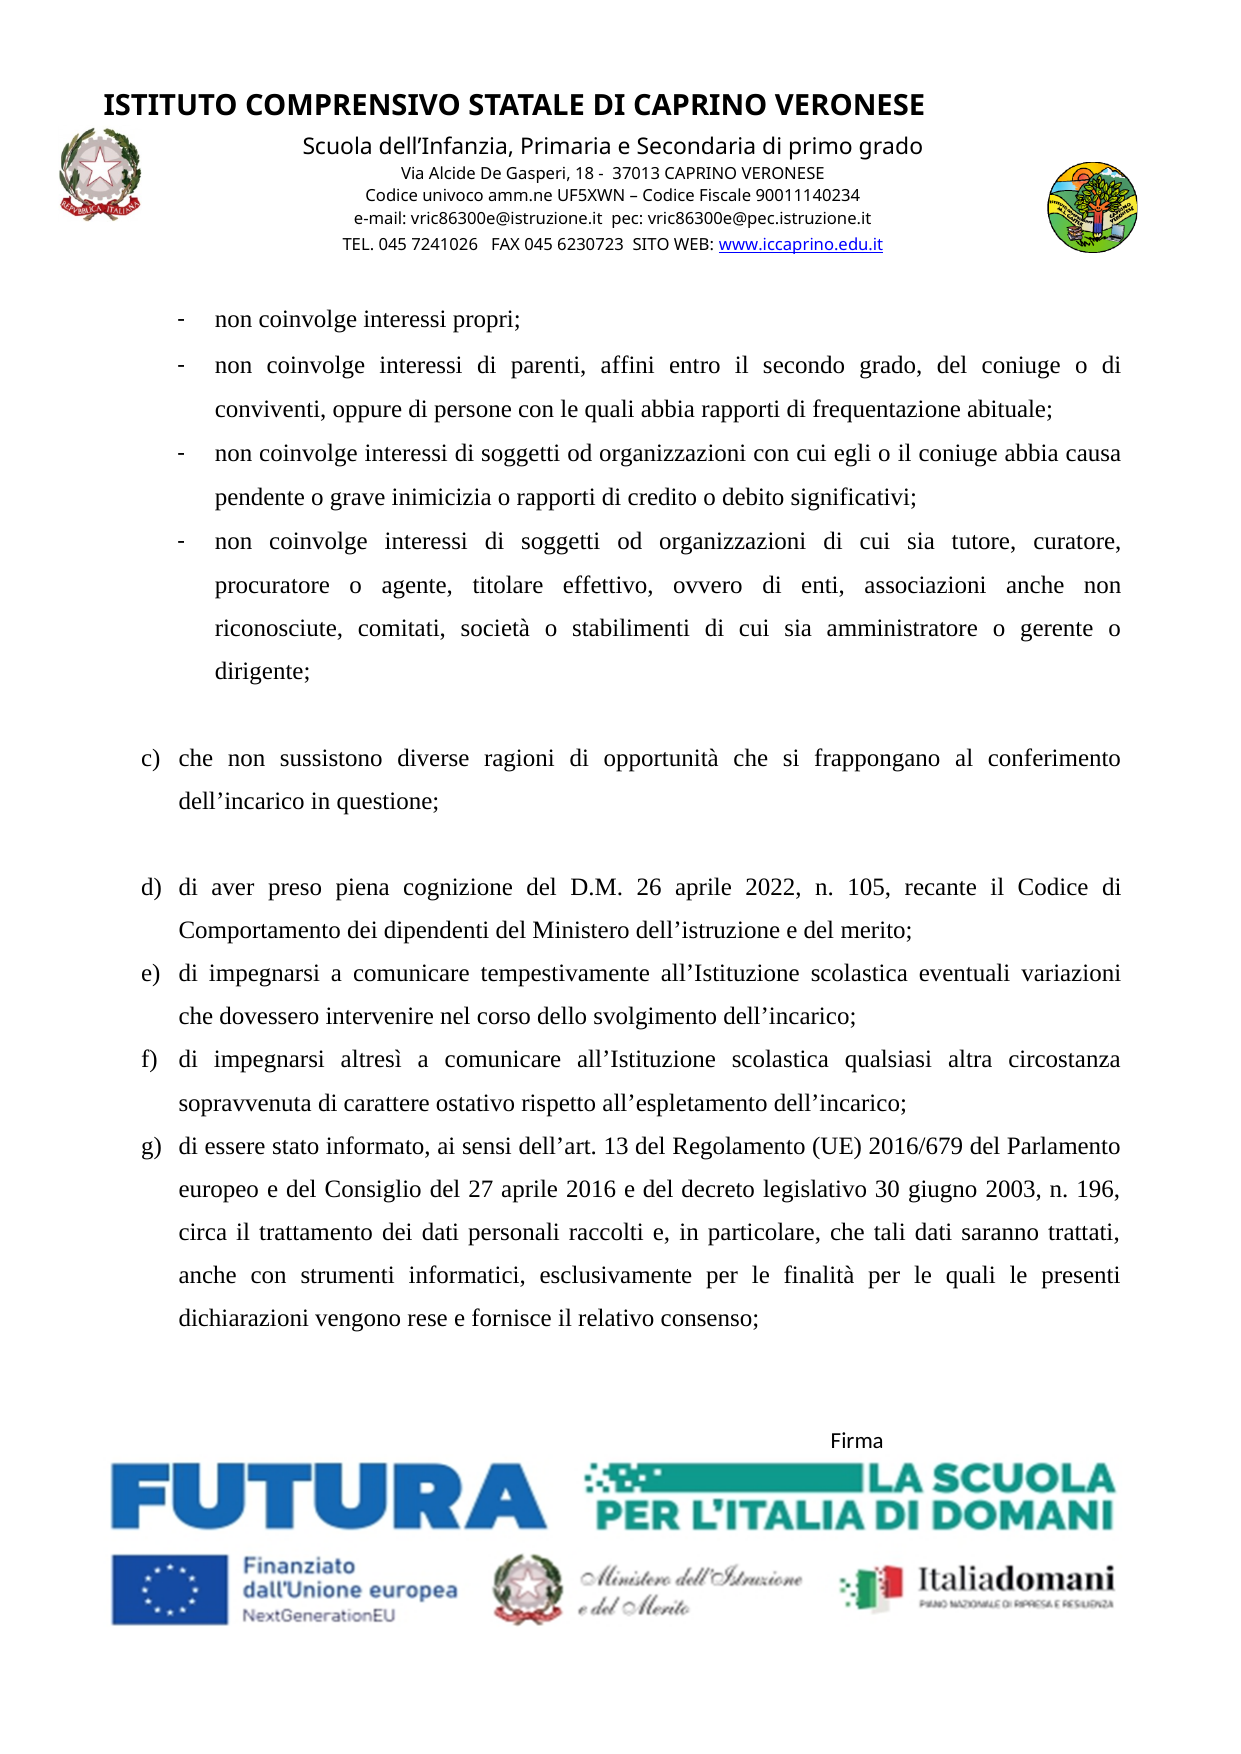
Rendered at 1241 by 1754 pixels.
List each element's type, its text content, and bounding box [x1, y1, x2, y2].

list non coinvolge interessi di soggetti od organizzazioni con cui egli o il coniuge abbia causa pendente o grave inimicizia o rapporti di credito o debito significativi; [177, 437, 1122, 511]
list non coinvolge interessi propri; [177, 303, 1122, 334]
list non coinvolge interessi di parenti, affini entro il secondo grado, del coniuge o di conviventi, oppure di persone con le quali abbia rapporti di frequentazione abituale; [177, 349, 1122, 423]
list di impegnarsi altresì a comunicare all’Istituzione scolastica qualsiasi altra circostanza sopravvenuta di carattere ostativo rispetto all’espletamento dell’incarico; [141, 1044, 1122, 1116]
list di impegnarsi a comunicare tempestivamente all’Istituzione scolastica eventuali variazioni che dovessero intervenire nel corso dello svolgimento dell’incarico; [141, 958, 1122, 1030]
picture [103, 1454, 1123, 1636]
list di essere stato informato, ai sensi dell’art. 13 del Regolamento (UE) 2016/679 del Parlamento europeo e del Consiglio del 27 aprile 2016 e del decreto legislativo 30 giugno 2003, n. 196, circa il trattamento dei dati personali raccolti e, in particolare, che tali dati saranno trattati, anche con strumenti informatici, esclusivamente per le finalità per le quali le presenti dichiarazioni vengono rese e fornisce il relativo consenso; [141, 1131, 1122, 1332]
text Firma [103, 1427, 1122, 1454]
list che non sussistono diverse ragioni di opportunità che si frappongano al conferimento dell’incarico in questione; [141, 743, 1122, 814]
picture [57, 125, 144, 223]
list di aver preso piena cognizione del D.M. 26 aprile 2022, n. 105, recante il Codice di Comportamento dei dipendenti del Ministero dell’istruzione e del merito; [141, 872, 1122, 944]
list non coinvolge interessi di soggetti od organizzazioni di cui sia tutore, curatore, procuratore o agente, titolare effettivo, ovvero di enti, associazioni anche non riconosciute, comitati, società o stabilimenti di cui sia amministratore o gerente o dirigente; [177, 525, 1122, 685]
picture [1047, 162, 1138, 253]
